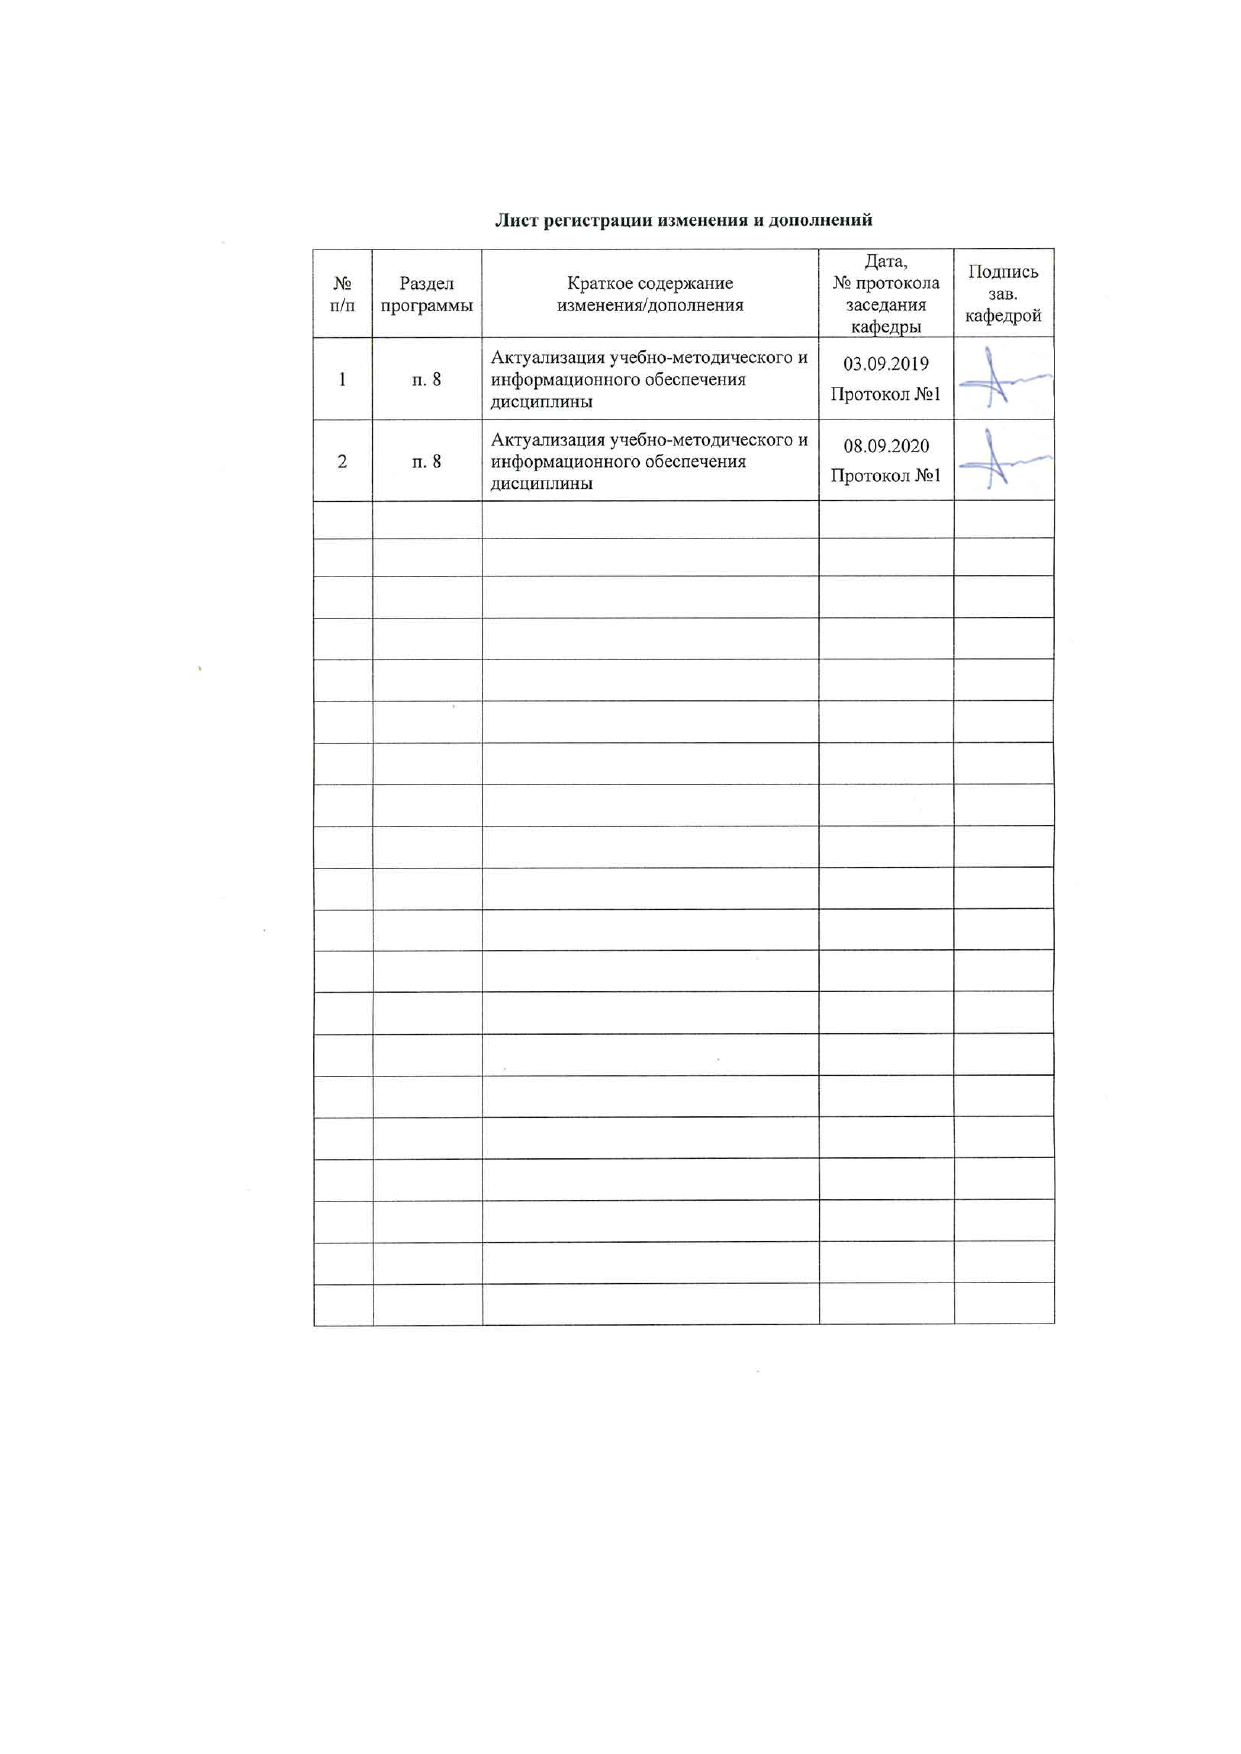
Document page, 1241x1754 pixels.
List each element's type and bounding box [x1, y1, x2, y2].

picture [177, 118, 1123, 1452]
